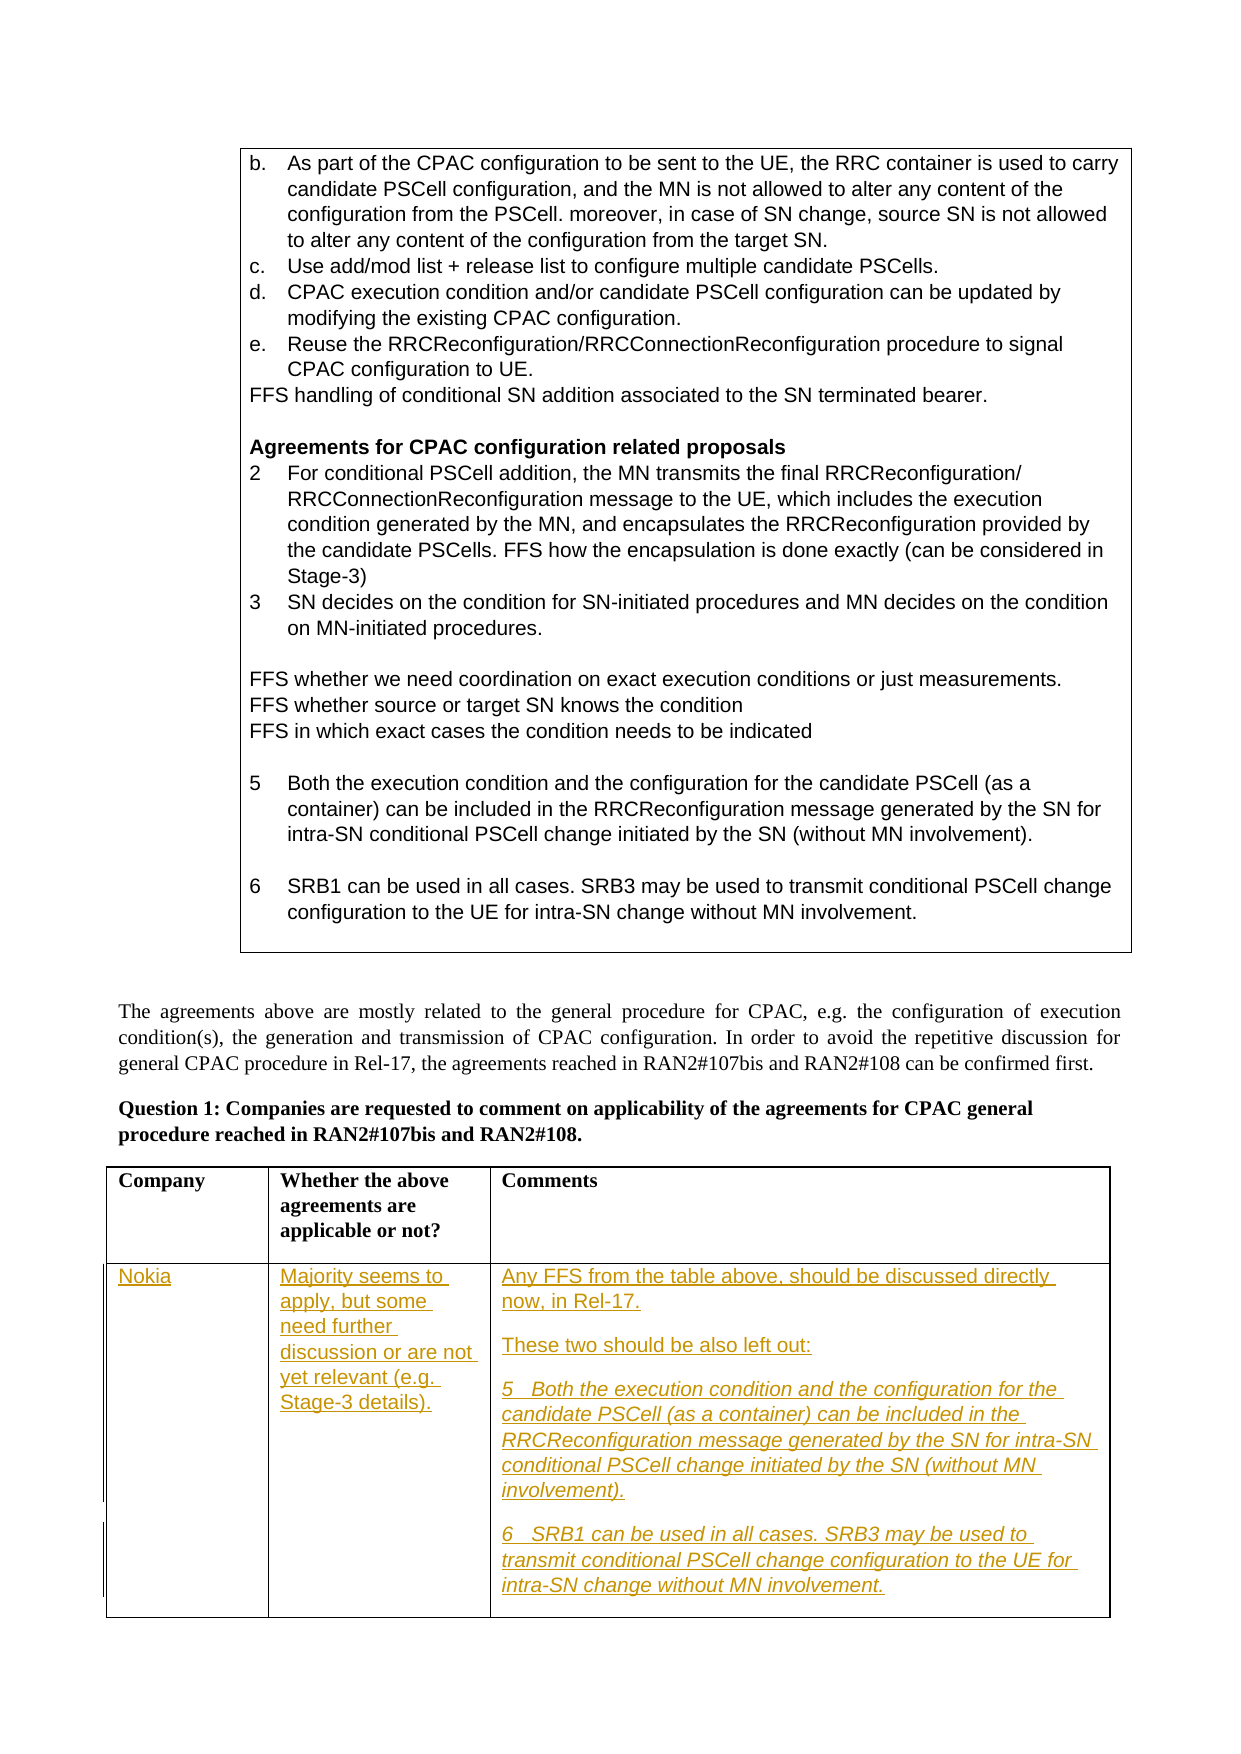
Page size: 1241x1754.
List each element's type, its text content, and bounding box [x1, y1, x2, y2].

text FFS handling of conditional SN addition associated to the SN terminated bearer. [241, 380, 1131, 407]
text FFS in which exact cases the condition needs to be indicated [241, 716, 1131, 743]
text Question 1: Companies are requested to comment on applicability of the agreements for CPAC general procedure reached in RAN2#107bis and RAN2#108. [118, 1096, 1122, 1146]
text c. Use add/mod list + release list to configure multiple candidate PSCells. [241, 251, 1131, 277]
text 6 SRB1 can be used in all cases. SRB3 may be used to transmit conditional PSCell change configuration to the UE for intra-SN change without MN involvement. [241, 871, 1131, 924]
table_cell [491, 1264, 1109, 1617]
text b. As part of the CPAC configuration to be sent to the UE, the RRC container is used to carry candidate PSCell configuration, and the MN is not allowed to alter any content of the configuration from the PSCell. moreover, in case of SN change, source SN is not allowed to alter any content of the configuration from the target SN. [241, 149, 1131, 251]
table_cell [107, 1264, 268, 1617]
table_header Comments [491, 1168, 1109, 1262]
text 2 For conditional PSCell addition, the MN transmits the final RRCReconfiguration/ RRCConnectionReconfiguration message to the UE, which includes the execution condition generated by the MN, and encapsulates the RRCReconfiguration provided by the candidate PSCells. FFS how the encapsulation is done exactly (can be considered in Stage-3) [241, 457, 1131, 587]
text FFS whether we need coordination on exact execution conditions or just measurements. [241, 664, 1131, 690]
text FFS whether source or target SN knows the condition [241, 690, 1131, 716]
text d. CPAC execution condition and/or candidate PSCell configuration can be updated by modifying the existing CPAC configuration. [241, 277, 1131, 328]
table_cell [269, 1264, 490, 1617]
text 5 Both the execution condition and the configuration for the candidate PSCell (as a container) can be included in the RRCReconfiguration message generated by the SN for intra-SN conditional PSCell change initiated by the SN (without MN involvement). [241, 767, 1131, 846]
text The agreements above are mostly related to the general procedure for CPAC, e.g. the configuration of execution condition(s), the generation and transmission of CPAC configuration. In order to avoid the repetitive discussion for general CPAC procedure in Rel-17, the agreements reached in RAN2#107bis and RAN2#108 can be confirmed first. [118, 999, 1122, 1075]
table_header Whether the above agreements are applicable or not? [269, 1168, 490, 1262]
table_header Company [107, 1168, 268, 1262]
text e. Reuse the RRCReconfiguration/RRCConnectionReconfiguration procedure to signal CPAC configuration to UE. [241, 328, 1131, 380]
text 3 SN decides on the condition for SN-initiated procedures and MN decides on the condition on MN-initiated procedures. [241, 587, 1131, 639]
text Agreements for CPAC configuration related proposals [241, 432, 1131, 457]
